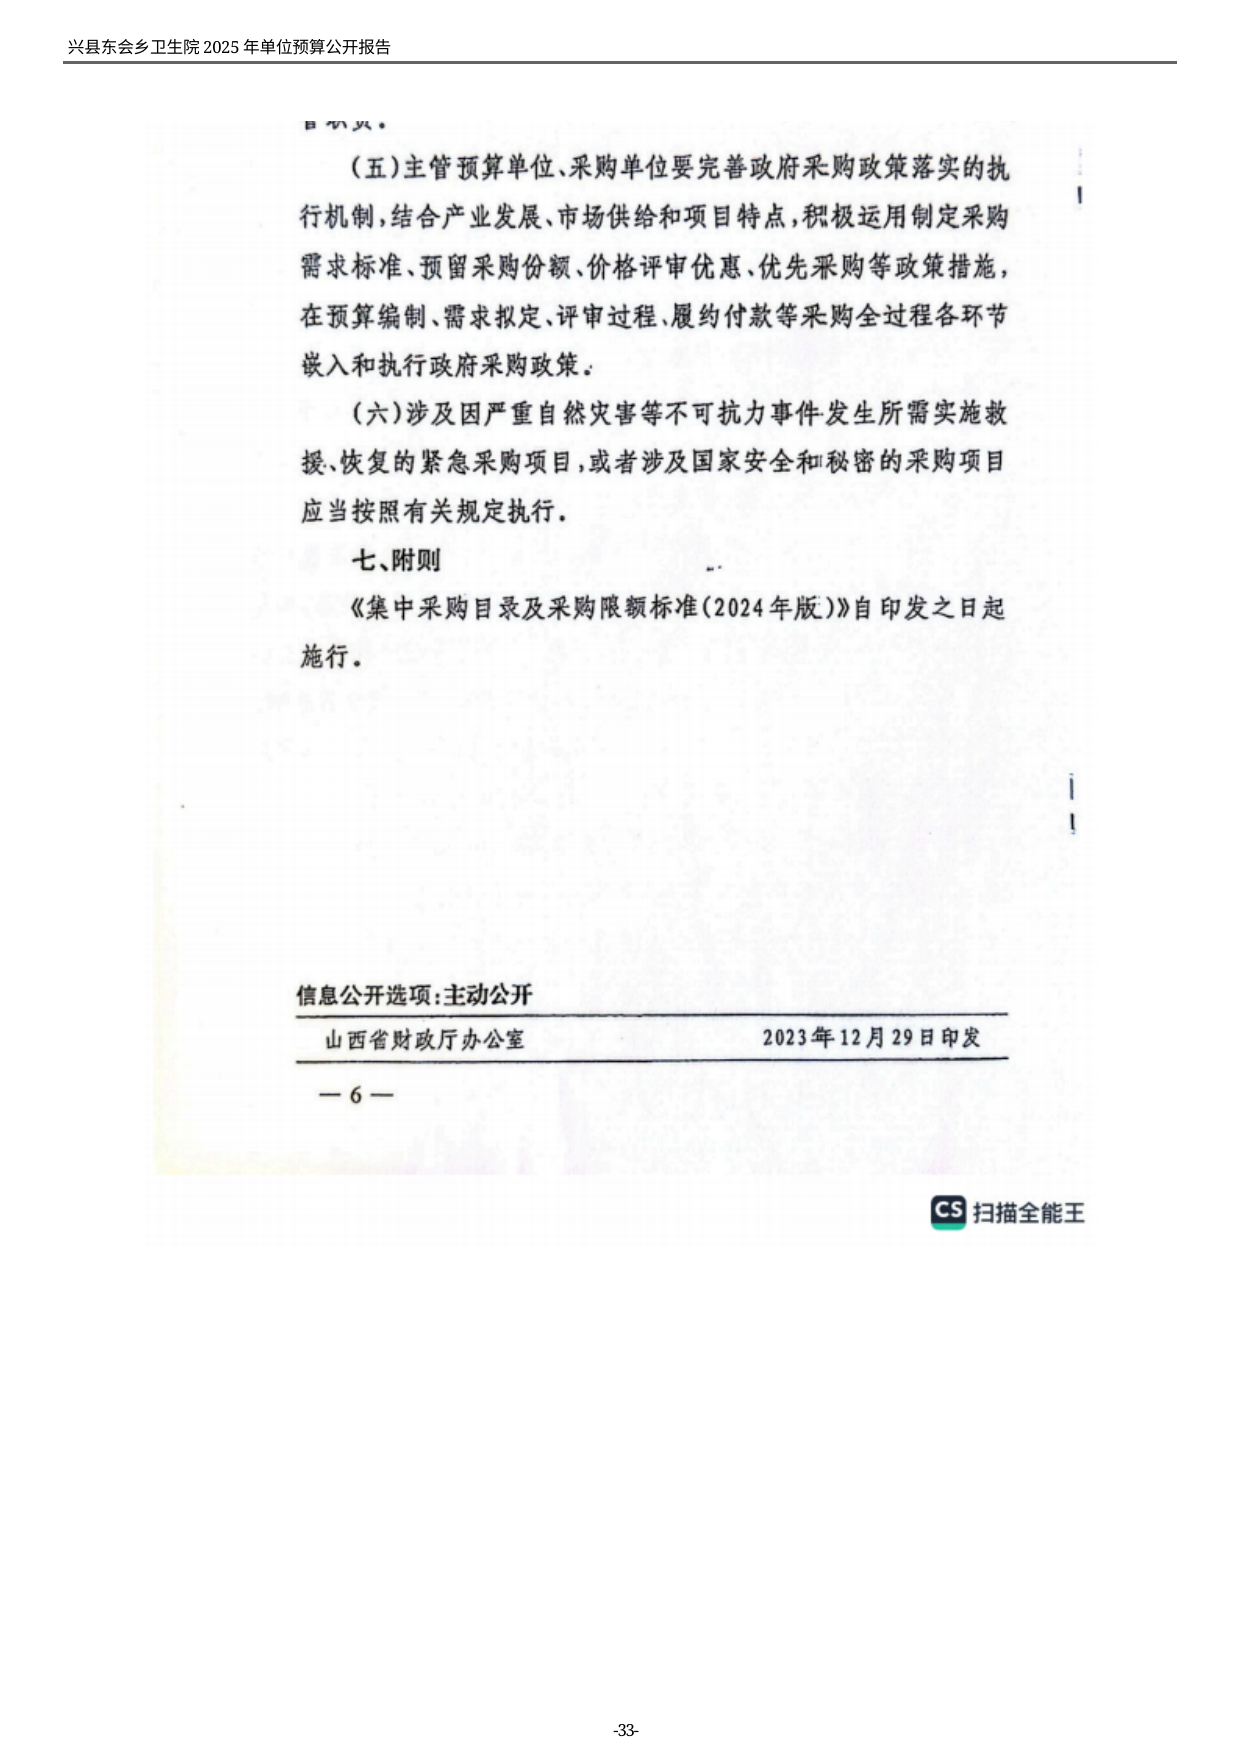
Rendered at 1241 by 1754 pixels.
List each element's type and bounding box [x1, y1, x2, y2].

picture [142, 121, 1100, 1247]
